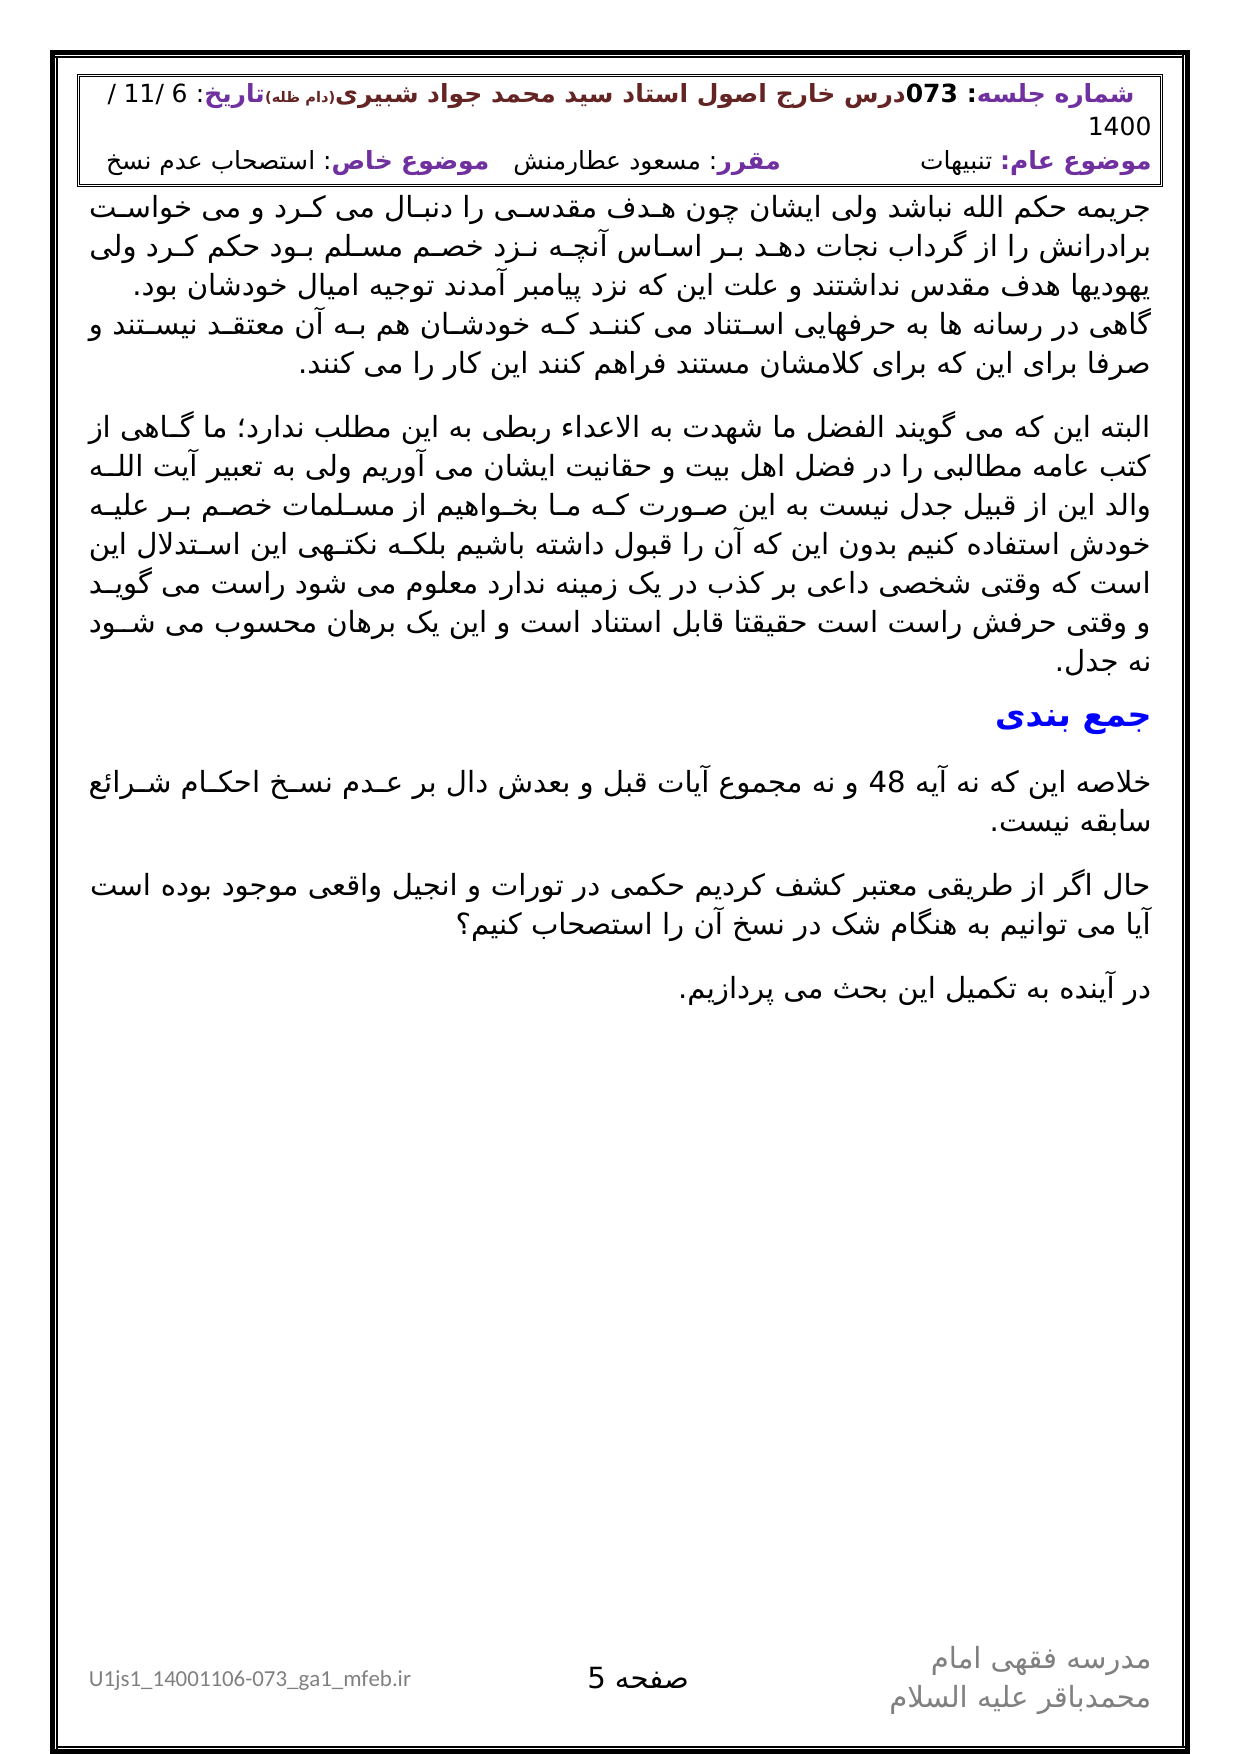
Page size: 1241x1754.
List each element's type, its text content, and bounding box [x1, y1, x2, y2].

text گاهی در رسانه ها به حرفهایی استناد می کنند که خودشان هم به آن معتقد نیستند و صرفا برای این که برای کلامشان مستند فراهم کنند این کار را می کنند. [89, 307, 1152, 380]
text البته این که می گویند الفضل ما شهدت به الاعداء ربطی به این مطلب ندارد؛ ما گاهی از کتب عامه مطالبی را در فضل اهل بیت و حقانیت ایشان می آوریم ولی به تعبیر آیت الله والد این از قبیل جدل نیست به این صورت که ما بخواهیم از مسلمات خصم بر علیه خودش استفاده کنیم بدون این که آن را قبول داشته باشیم بلکه نکتهی این استدلال این است که وقتی شخصی داعی بر کذب در یک زمینه ندارد معلوم می شود راست می گوید و وقتی حرفش راست است حقیقتا قابل استناد است و این یک برهان محسوب می شود نه جدل. [89, 410, 1152, 678]
text در آینده به تکمیل این بحث می پردازیم. [89, 971, 1152, 1005]
subtitle جمع بندی [89, 696, 1152, 734]
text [89, 191, 1152, 302]
text خلاصه این که نه آیه 48 و نه مجموع آیات قبل و بعدش دال بر عدم نسخ احکام شرائع سابقه نیست. [89, 765, 1152, 838]
text حال اگر از طریقی معتبر کشف کردیم حکمی در تورات و انجیل واقعی موجود بوده است آیا می توانیم به هنگام شک در نسخ آن را استصحاب کنیم؟ [89, 868, 1152, 941]
